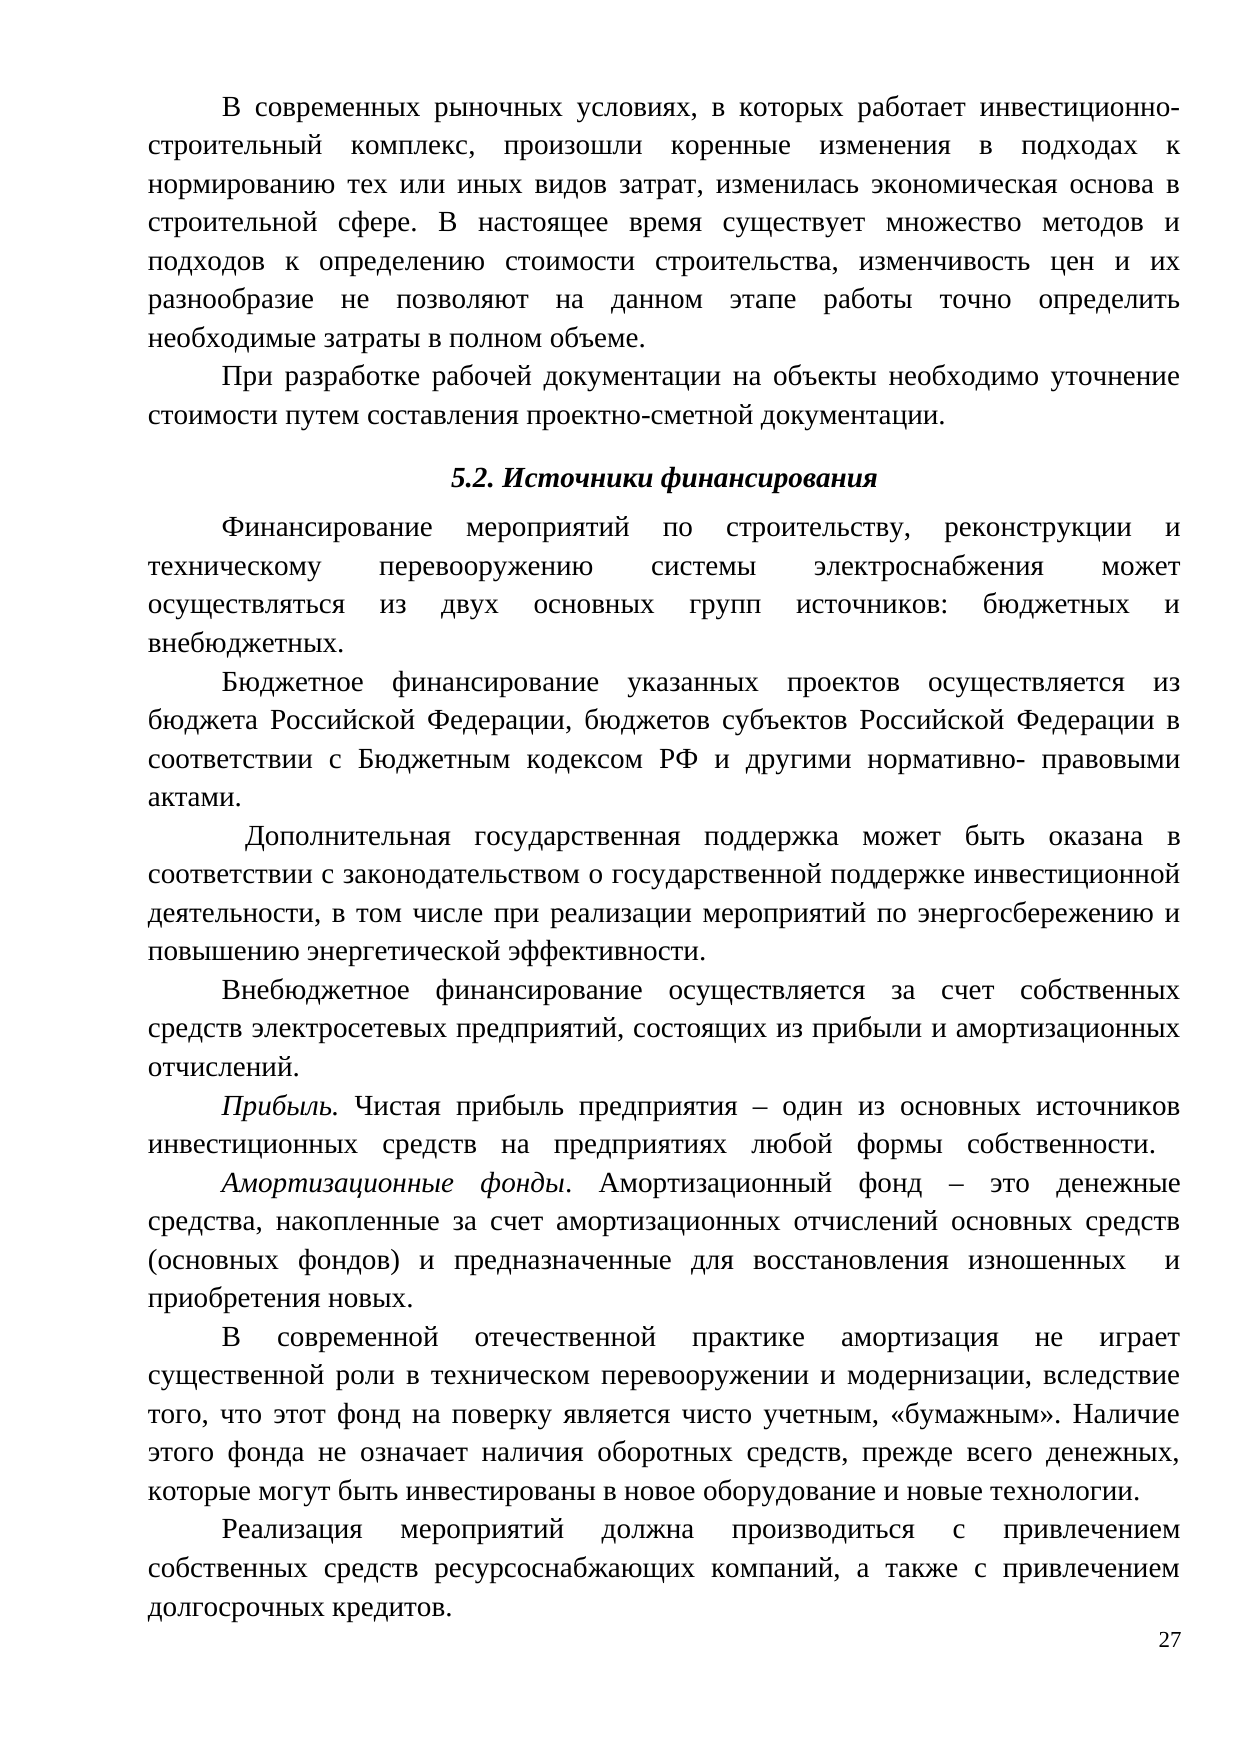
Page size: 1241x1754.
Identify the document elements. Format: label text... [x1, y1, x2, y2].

text 5.2. Источники финансирования [148, 461, 1181, 494]
text Реализация мероприятий должна производиться с привлечением собственных средств ресурсоснабжающих компаний, а также с привлечением долгосрочных кредитов. [148, 1512, 1181, 1622]
text Прибыль. Чистая прибыль предприятия – один из основных источников инвестиционных средств на предприятиях любой формы собственности. Амортизационные фонды. Амортизационный фонд – это денежные средства, накопленные за счет амортизационных отчислений основных средств (основных фондов) и предназначенные для восстановления изношенных и приобретения новых. [148, 1088, 1181, 1314]
text В современных рыночных условиях, в которых работает инвестиционно-строительный комплекс, произошли коренные изменения в подходах к нормированию тех или иных видов затрат, изменилась экономическая основа в строительной сфере. В настоящее время существует множество методов и подходов к определению стоимости строительства, изменчивость цен и их разнообразие не позволяют на данном этапе работы точно определить необходимые затраты в полном объеме. [148, 89, 1181, 353]
text В современной отечественной практике амортизация не играет существенной роли в техническом перевооружении и модернизации, вследствие того, что этот фонд на поверку является чисто учетным, «бумажным». Наличие этого фонда не означает наличия оборотных средств, прежде всего денежных, которые могут быть инвестированы в новое оборудование и новые технологии. [148, 1319, 1181, 1507]
text Дополнительная государственная поддержка может быть оказана в соответствии с законодательством о государственной поддержке инвестиционной деятельности, в том числе при реализации мероприятий по энергосбережению и повышению энергетической эффективности. [148, 818, 1181, 967]
text Внебюджетное финансирование осуществляется за счет собственных средств электросетевых предприятий, состоящих из прибыли и амортизационных отчислений. [148, 972, 1181, 1083]
text Бюджетное финансирование указанных проектов осуществляется из бюджета Российской Федерации, бюджетов субъектов Российской Федерации в соответствии с Бюджетным кодексом РФ и другими нормативно- правовыми актами. [148, 664, 1181, 813]
text Финансирование мероприятий по строительству, реконструкции и техническому перевооружению системы электроснабжения может осуществляться из двух основных групп источников: бюджетных и внебюджетных. [148, 509, 1181, 659]
text При разработке рабочей документации на объекты необходимо уточнение стоимости путем составления проектно-сметной документации. [148, 358, 1181, 431]
